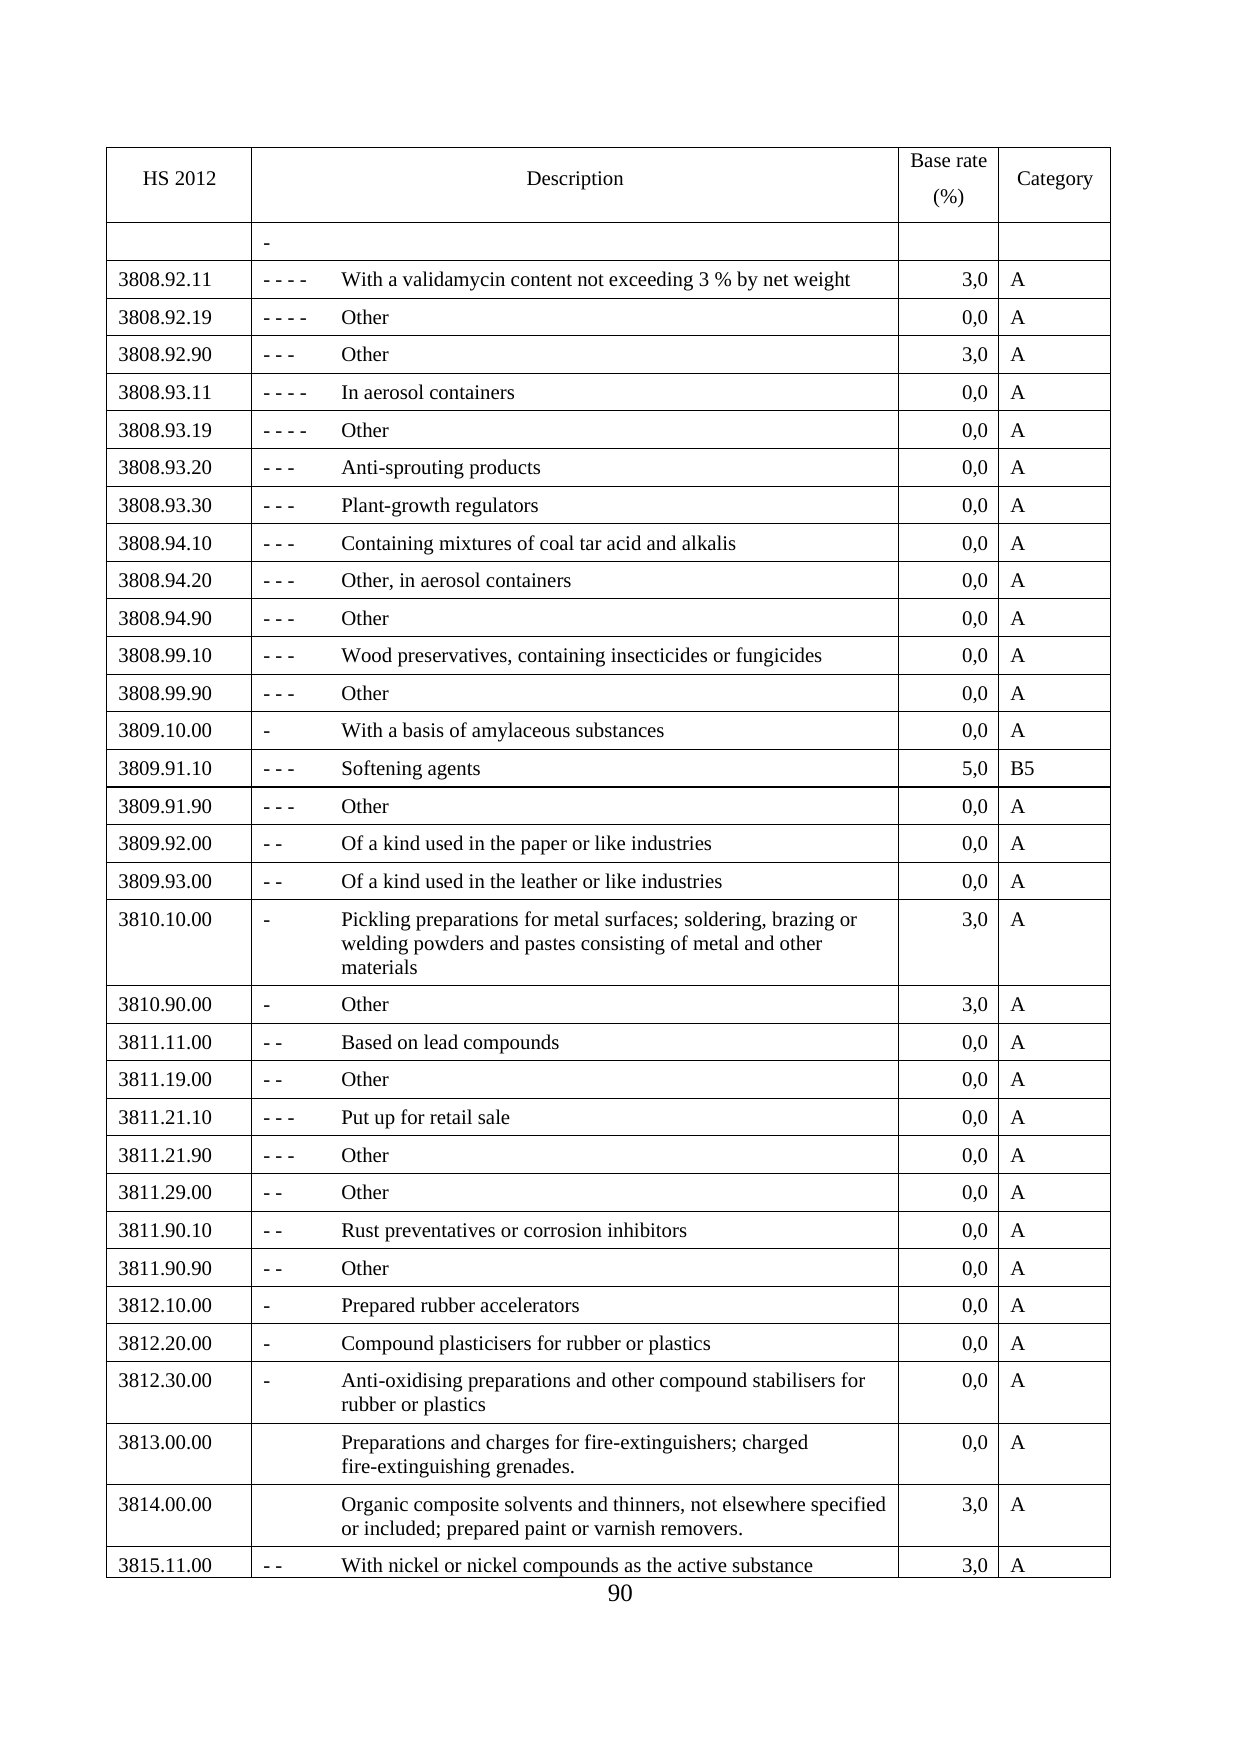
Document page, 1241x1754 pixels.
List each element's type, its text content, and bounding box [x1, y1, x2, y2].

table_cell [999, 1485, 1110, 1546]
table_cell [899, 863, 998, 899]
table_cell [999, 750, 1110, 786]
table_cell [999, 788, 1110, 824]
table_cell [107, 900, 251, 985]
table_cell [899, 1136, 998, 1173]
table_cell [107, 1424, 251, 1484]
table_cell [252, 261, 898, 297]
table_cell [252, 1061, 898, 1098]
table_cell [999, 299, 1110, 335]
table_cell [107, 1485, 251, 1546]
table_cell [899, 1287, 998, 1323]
table_header Description [252, 148, 898, 222]
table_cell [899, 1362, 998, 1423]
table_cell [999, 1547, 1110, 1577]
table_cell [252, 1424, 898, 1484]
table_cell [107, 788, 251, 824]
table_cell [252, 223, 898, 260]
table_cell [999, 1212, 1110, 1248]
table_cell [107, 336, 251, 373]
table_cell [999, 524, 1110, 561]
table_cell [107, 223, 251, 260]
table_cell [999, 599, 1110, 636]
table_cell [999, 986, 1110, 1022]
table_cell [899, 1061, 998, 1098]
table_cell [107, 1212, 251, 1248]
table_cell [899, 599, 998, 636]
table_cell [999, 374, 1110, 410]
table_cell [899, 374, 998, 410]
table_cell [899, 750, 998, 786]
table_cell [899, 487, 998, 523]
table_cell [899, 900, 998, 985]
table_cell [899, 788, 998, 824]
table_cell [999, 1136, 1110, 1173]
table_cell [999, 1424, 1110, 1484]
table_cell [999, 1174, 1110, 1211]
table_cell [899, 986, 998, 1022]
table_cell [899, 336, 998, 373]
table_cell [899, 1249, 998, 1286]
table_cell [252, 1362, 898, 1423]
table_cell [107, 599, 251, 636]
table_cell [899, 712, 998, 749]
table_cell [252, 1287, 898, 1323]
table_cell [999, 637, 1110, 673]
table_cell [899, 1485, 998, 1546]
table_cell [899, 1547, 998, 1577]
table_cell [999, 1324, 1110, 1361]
table_header Base rate (%) [899, 148, 998, 222]
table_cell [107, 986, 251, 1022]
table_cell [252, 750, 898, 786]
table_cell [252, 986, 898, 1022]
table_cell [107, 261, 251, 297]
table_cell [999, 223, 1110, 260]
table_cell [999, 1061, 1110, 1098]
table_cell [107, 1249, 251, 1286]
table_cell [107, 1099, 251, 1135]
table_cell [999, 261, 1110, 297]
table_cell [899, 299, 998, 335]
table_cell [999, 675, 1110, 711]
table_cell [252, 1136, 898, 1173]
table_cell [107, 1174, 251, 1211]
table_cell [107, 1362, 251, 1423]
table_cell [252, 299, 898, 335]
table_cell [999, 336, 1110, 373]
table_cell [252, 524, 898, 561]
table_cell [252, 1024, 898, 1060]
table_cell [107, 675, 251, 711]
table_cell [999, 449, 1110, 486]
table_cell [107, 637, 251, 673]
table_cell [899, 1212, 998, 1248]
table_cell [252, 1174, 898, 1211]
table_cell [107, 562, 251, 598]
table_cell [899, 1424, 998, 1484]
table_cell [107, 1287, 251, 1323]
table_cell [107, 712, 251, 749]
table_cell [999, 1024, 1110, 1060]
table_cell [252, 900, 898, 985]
table_header Category [999, 148, 1110, 222]
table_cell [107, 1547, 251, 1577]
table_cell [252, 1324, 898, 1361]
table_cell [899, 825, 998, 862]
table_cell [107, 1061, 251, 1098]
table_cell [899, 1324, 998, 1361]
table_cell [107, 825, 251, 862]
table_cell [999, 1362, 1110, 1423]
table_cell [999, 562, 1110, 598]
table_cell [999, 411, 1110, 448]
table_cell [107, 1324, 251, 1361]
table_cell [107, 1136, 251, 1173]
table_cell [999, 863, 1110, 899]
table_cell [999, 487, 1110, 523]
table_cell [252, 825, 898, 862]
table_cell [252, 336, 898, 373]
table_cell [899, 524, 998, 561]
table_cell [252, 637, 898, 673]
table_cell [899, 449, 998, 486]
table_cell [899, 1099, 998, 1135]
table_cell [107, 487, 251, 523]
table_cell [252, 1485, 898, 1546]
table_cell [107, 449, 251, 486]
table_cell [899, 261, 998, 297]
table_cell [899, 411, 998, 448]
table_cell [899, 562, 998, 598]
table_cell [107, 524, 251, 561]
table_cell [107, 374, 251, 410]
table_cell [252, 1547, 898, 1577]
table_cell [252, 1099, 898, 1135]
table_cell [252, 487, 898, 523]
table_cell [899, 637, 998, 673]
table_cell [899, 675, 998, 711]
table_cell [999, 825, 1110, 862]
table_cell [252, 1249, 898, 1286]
table_header HS 2012 [107, 148, 251, 222]
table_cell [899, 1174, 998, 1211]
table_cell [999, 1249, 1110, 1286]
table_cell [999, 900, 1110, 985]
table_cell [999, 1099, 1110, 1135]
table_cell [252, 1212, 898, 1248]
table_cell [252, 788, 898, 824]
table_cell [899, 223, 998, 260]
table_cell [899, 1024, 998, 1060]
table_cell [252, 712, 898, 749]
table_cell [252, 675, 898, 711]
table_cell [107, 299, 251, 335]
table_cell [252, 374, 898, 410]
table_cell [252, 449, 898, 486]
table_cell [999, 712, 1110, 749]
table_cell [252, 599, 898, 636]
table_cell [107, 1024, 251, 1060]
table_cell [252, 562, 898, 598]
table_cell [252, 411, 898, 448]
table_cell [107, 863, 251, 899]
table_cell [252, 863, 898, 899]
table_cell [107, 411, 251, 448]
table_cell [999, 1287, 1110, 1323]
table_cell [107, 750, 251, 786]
